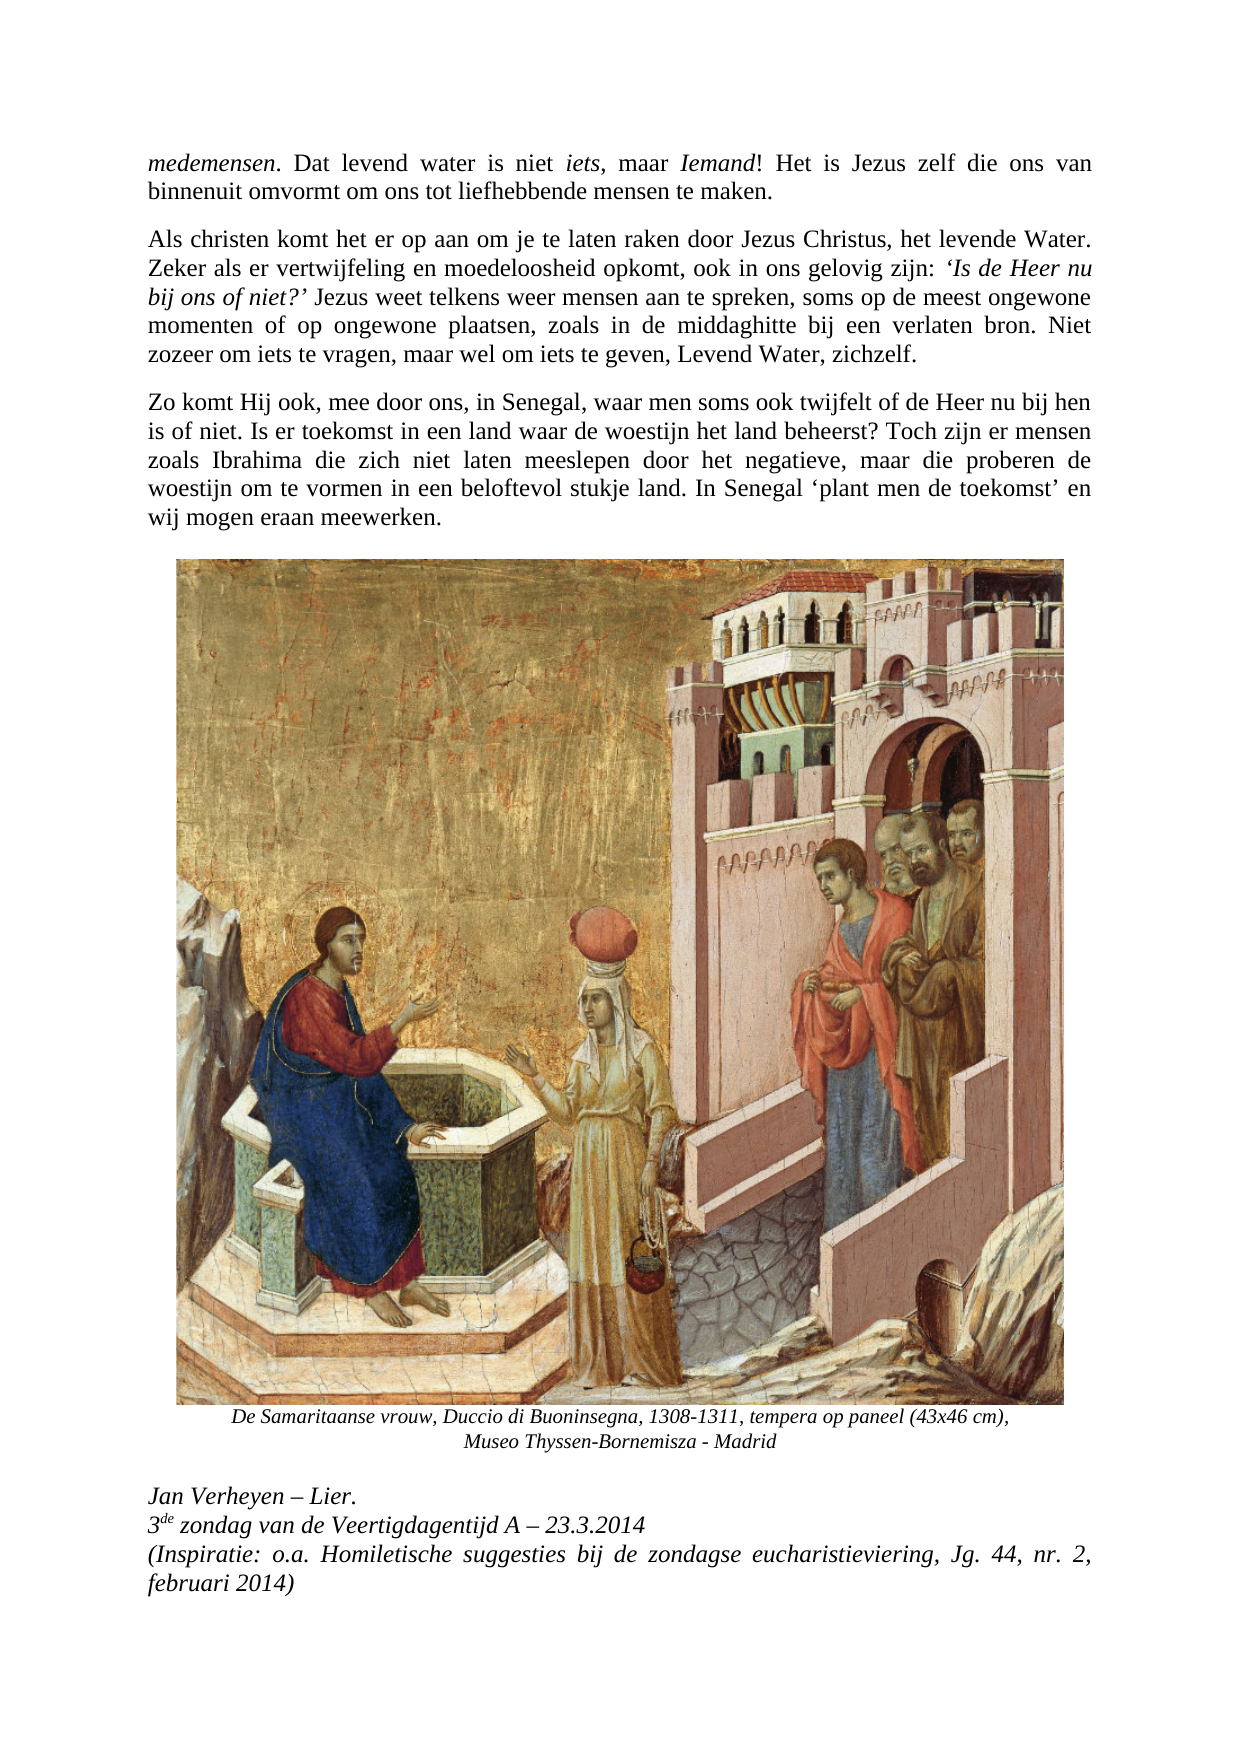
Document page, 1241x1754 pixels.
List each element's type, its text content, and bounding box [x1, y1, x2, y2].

text Als christen komt het er op aan om je te laten raken door Jezus Christus, het levende Water. Zeker als er vertwijfeling en moedeloosheid opkomt, ook in ons gelovig zijn: ‘Is de Heer nu bij ons of niet?’ Jezus weet telkens weer mensen aan te spreken, soms op de meest ongewone momenten of op ongewone plaatsen, zoals in de middaghitte bij een verlaten bron. Niet zozeer om iets te vragen, maar wel om iets te geven, Levend Water, zichzelf. [148, 224, 1093, 368]
picture [176, 559, 1064, 1405]
text 3de zondag van de Veertigdagentijd A – 23.3.2014 [148, 1510, 1093, 1539]
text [148, 148, 1093, 205]
text Jan Verheyen – Lier. [148, 1481, 1093, 1510]
text (Inspiratie: o.a. Homiletische suggesties bij de zondagse eucharistieviering, Jg. 44, nr. 2, februari 2014) [148, 1539, 1093, 1596]
text Zo komt Hij ook, mee door ons, in Senegal, waar men soms ook twijfelt of de Heer nu bij hen is of niet. Is er toekomst in een land waar de woestijn het land beheerst? Toch zijn er mensen zoals Ibrahima die zich niet laten meeslepen door het negatieve, maar die proberen de woestijn om te vormen in een beloftevol stukje land. In Senegal ‘plant men de toekomst’ en wij mogen eraan meewerken. [148, 387, 1093, 531]
text De Samaritaanse vrouw, Duccio di Buoninsegna, 1308-1311, tempera op paneel (43x46 cm), Museo Thyssen-Bornemisza - Madrid [148, 1404, 1093, 1453]
